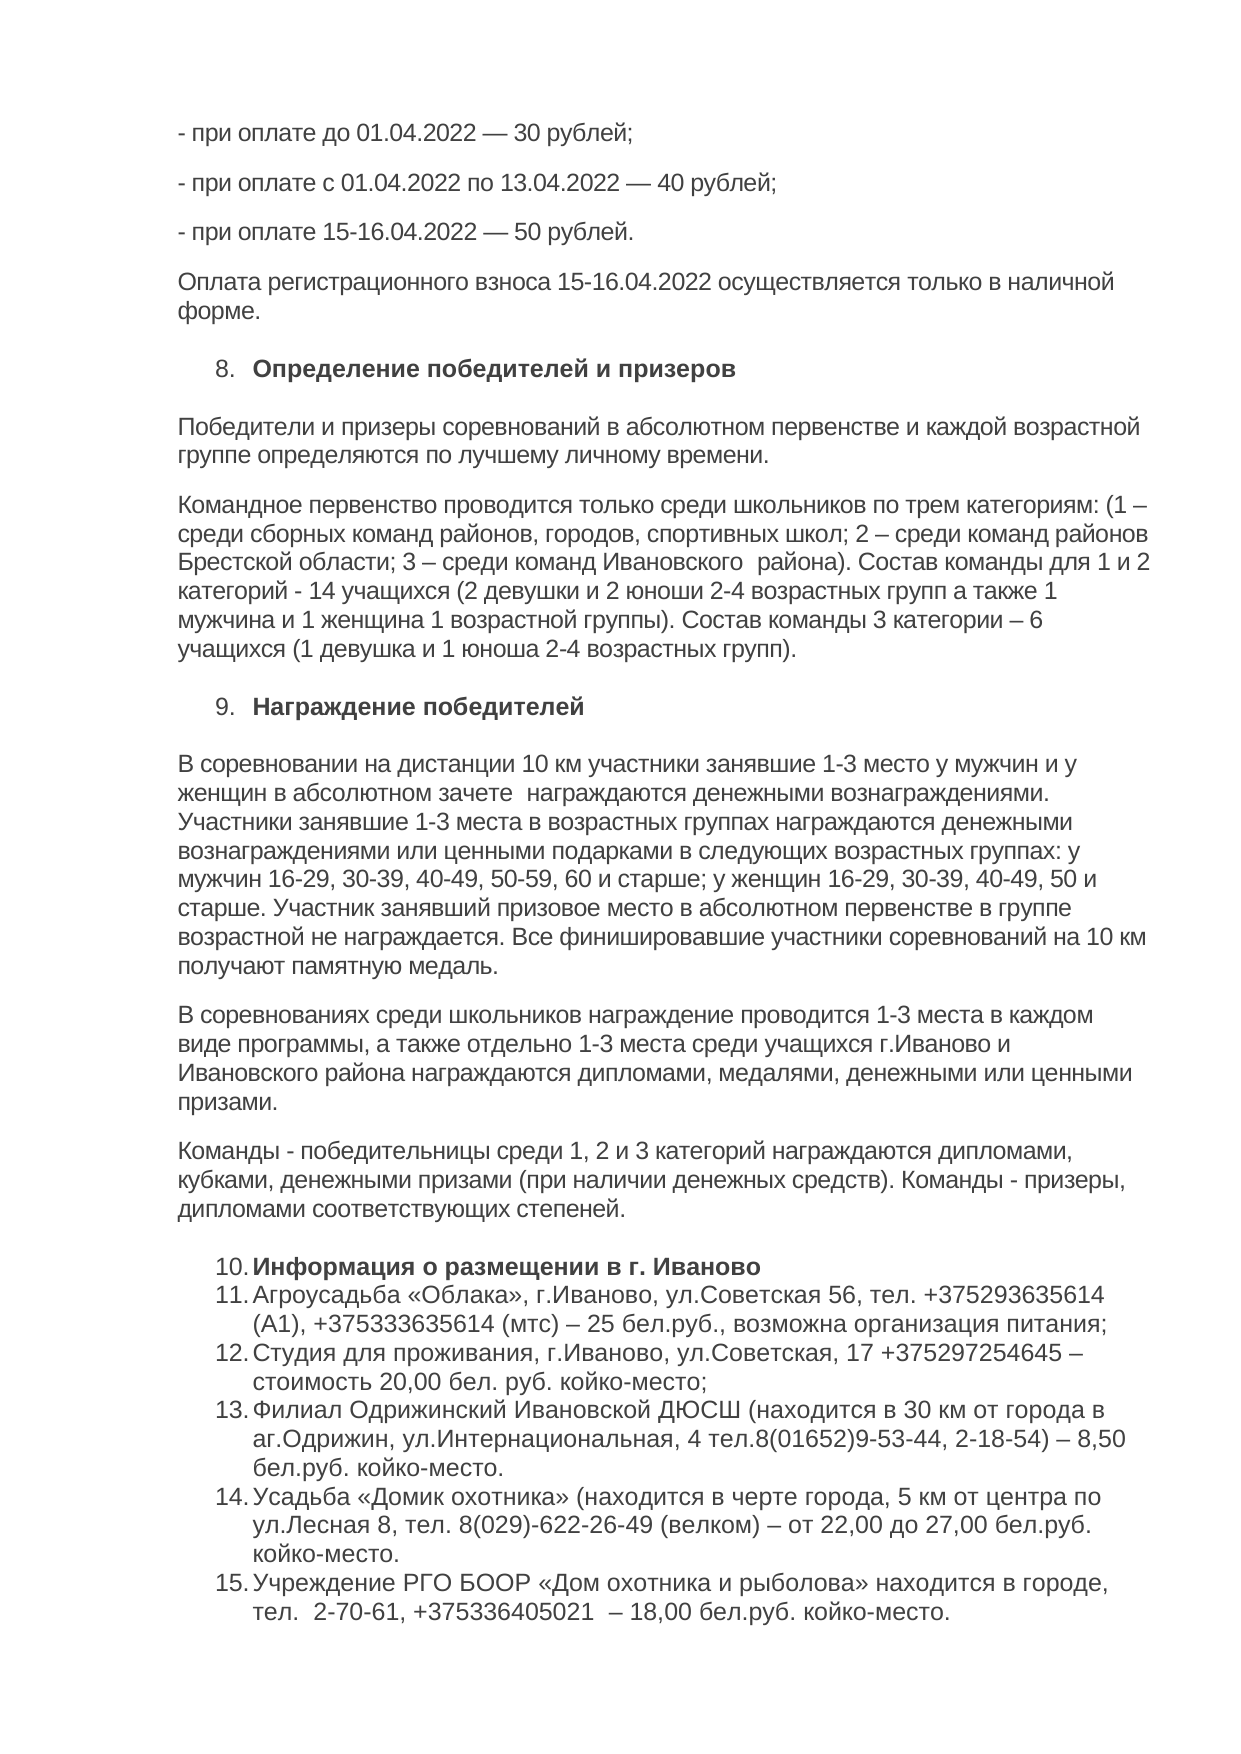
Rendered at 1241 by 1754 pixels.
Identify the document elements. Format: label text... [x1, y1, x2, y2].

text Командное первенство проводится только среди школьников по трем категориям: (1 – среди сборных команд районов, городов, спортивных школ; 2 – среди команд районов Брестской области; 3 – среди команд Ивановского района). Состав команды для 1 и 2 категорий - 14 учащихся (2 девушки и 2 юноши 2-4 возрастных групп а также 1 мужчина и 1 женщина 1 возрастной группы). Состав команды 3 категории – 6 учащихся (1 девушка и 1 юноша 2-4 возрастных групп). [177, 490, 1152, 662]
text Команды - победительницы среди 1, 2 и 3 категорий награждаются дипломами, кубками, денежными призами (при наличии денежных средств). Команды - призеры, дипломами соответствующих степеней. [177, 1136, 1152, 1222]
text Оплата регистрационного взноса 15-16.04.2022 осуществляется только в наличной форме. [177, 267, 1152, 324]
list Учреждение РГО БООР «Дом охотника и рыболова» находится в городе, тел. 2-70-61, +375336405021 – 18,00 бел.руб. койко-место. [215, 1568, 1152, 1625]
text Победители и призеры соревнований в абсолютном первенстве и каждой возрастной группе определяются по лучшему личному времени. [177, 411, 1152, 469]
text В соревнованиях среди школьников награждение проводится 1-3 места в каждом виде программы, а также отдельно 1-3 места среди учащихся г.Иваново и Ивановского района награждаются дипломами, медалями, денежными или ценными призами. [177, 1000, 1152, 1115]
text - при оплате 15-16.04.2022 — 50 рублей. [177, 217, 1152, 246]
list Награждение победителей [215, 691, 1152, 720]
list Информация о размещении в г. Иваново [215, 1251, 1152, 1280]
text - при оплате с 01.04.2022 по 13.04.2022 — 40 рублей; [177, 168, 1152, 196]
list Студия для проживания, г.Иваново, ул.Советская, 17 +375297254645 – стоимость 20,00 бел. руб. койко-место; [215, 1338, 1152, 1395]
text - при оплате до 01.04.2022 — 30 рублей; [177, 118, 1152, 147]
list Определение победителей и призеров [215, 353, 1152, 382]
text В соревновании на дистанции 10 км участники занявшие 1-3 место у мужчин и у женщин в абсолютном зачете награждаются денежными вознаграждениями. Участники занявшие 1-3 места в возрастных группах награждаются денежными вознаграждениями или ценными подарками в следующих возрастных группах: у мужчин 16-29, 30-39, 40-49, 50-59, 60 и старше; у женщин 16-29, 30-39, 40-49, 50 и старше. Участник занявший призовое место в абсолютном первенстве в группе возрастной не награждается. Все финишировавшие участники соревнований на 10 км получают памятную медаль. [177, 749, 1152, 979]
list Филиал Одрижинский Ивановской ДЮСШ (находится в 30 км от города в аг.Одрижин, ул.Интернациональная, 4 тел.8(01652)9-53-44, 2-18-54) – 8,50 бел.руб. койко-место. [215, 1395, 1152, 1481]
list Усадьба «Домик охотника» (находится в черте города, 5 км от центра по ул.Лесная 8, тел. 8(029)-622-26-49 (велком) – от 22,00 до 27,00 бел.руб. койко-место. [215, 1481, 1152, 1568]
list Агроусадьба «Облака», г.Иваново, ул.Советская 56, тел. +375293635614 (А1), +375333635614 (мтс) – 25 бел.руб., возможна организация питания; [215, 1280, 1152, 1338]
